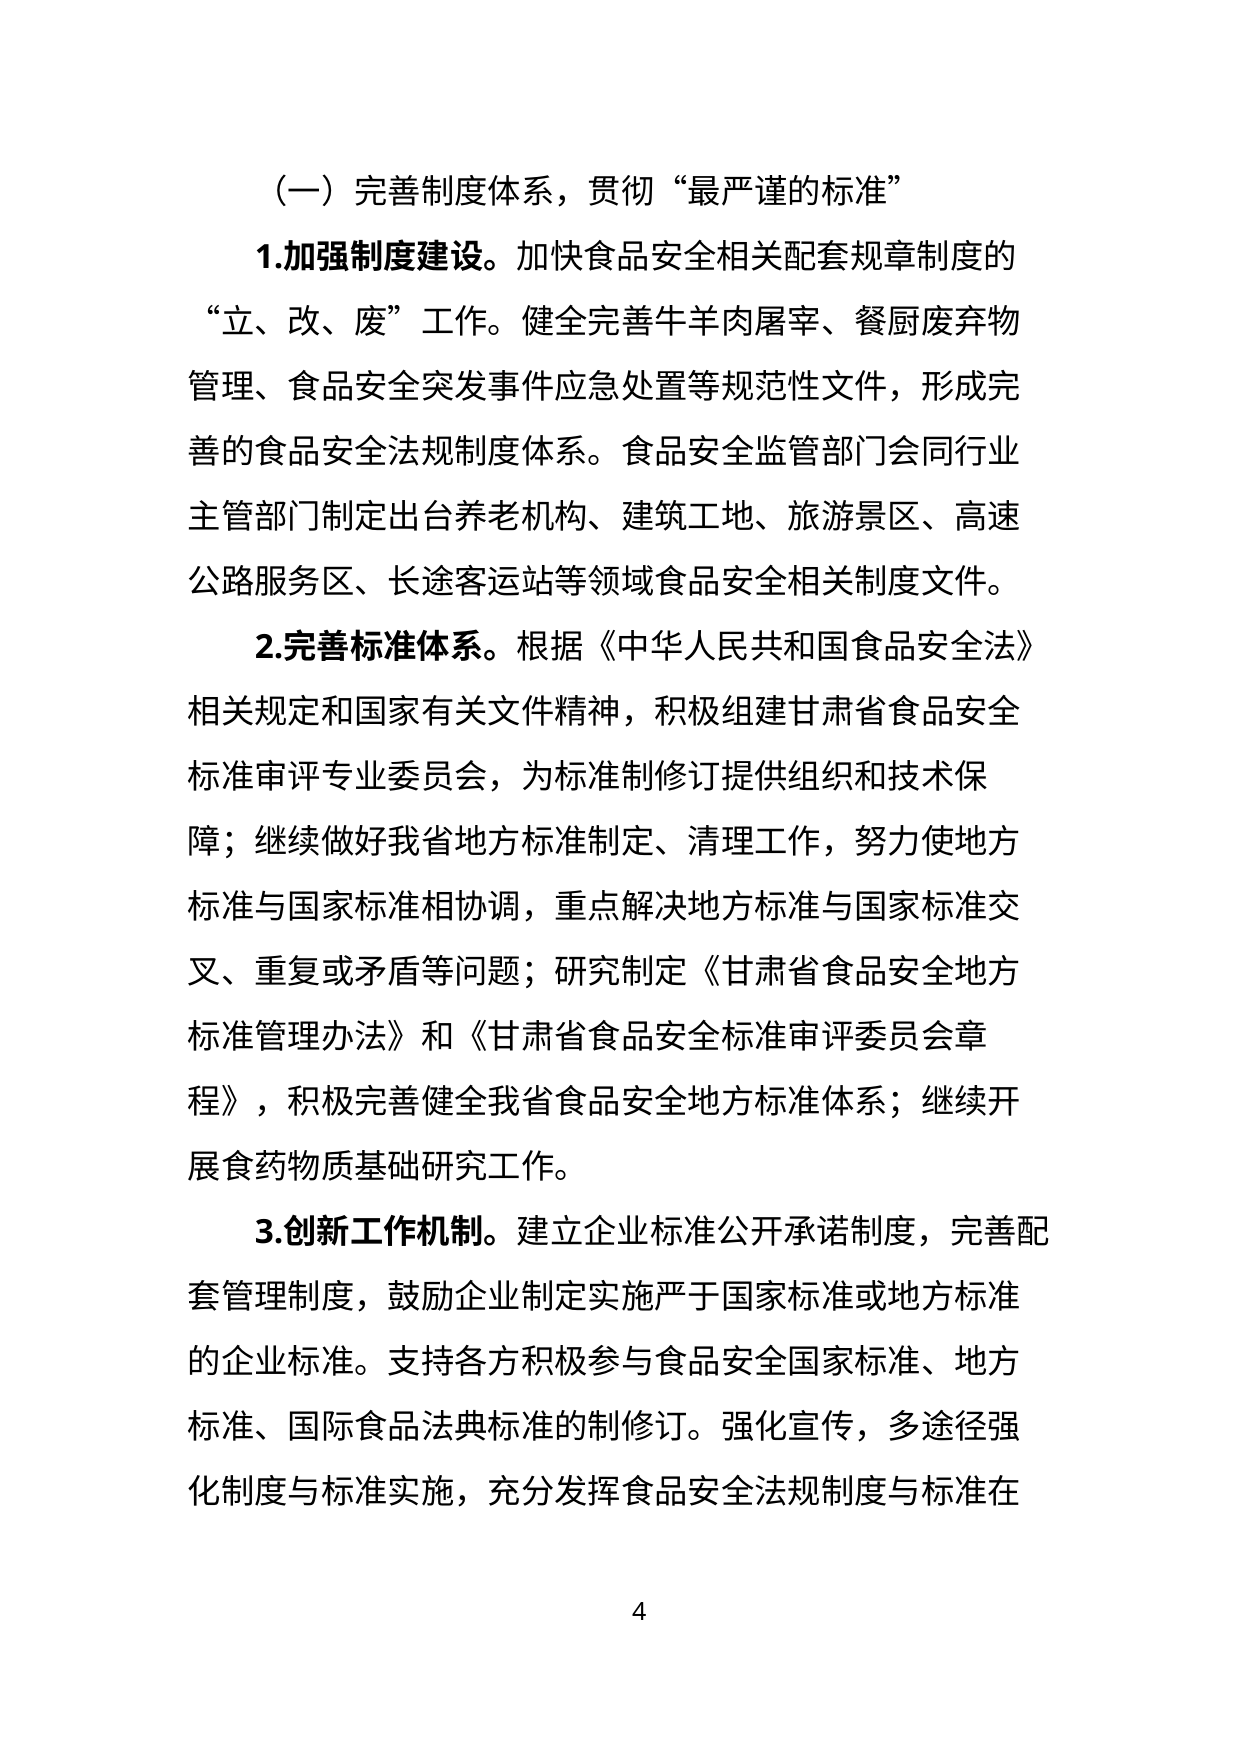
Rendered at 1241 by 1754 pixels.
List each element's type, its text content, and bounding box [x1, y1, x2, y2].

text （一）完善制度体系，贯彻“最严谨的标准” [187, 157, 1053, 222]
text 2.完善标准体系。根据《中华人民共和国食品安全法》相关规定和国家有关文件精神，积极组建甘肃省食品安全标准审评专业委员会，为标准制修订提供组织和技术保障；继续做好我省地方标准制定、清理工作，努力使地方标准与国家标准相协调，重点解决地方标准与国家标准交叉、重复或矛盾等问题；研究制定《甘肃省食品安全地方标准管理办法》和《甘肃省食品安全标准审评委员会章程》，积极完善健全我省食品安全地方标准体系；继续开展食药物质基础研究工作。 [187, 612, 1053, 1197]
text 1.加强制度建设。加快食品安全相关配套规章制度的“立、改、废”工作。健全完善牛羊肉屠宰、餐厨废弃物管理、食品安全突发事件应急处置等规范性文件，形成完善的食品安全法规制度体系。食品安全监管部门会同行业主管部门制定出台养老机构、建筑工地、旅游景区、高速公路服务区、长途客运站等领域食品安全相关制度文件。 [187, 222, 1053, 612]
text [187, 1197, 1053, 1585]
